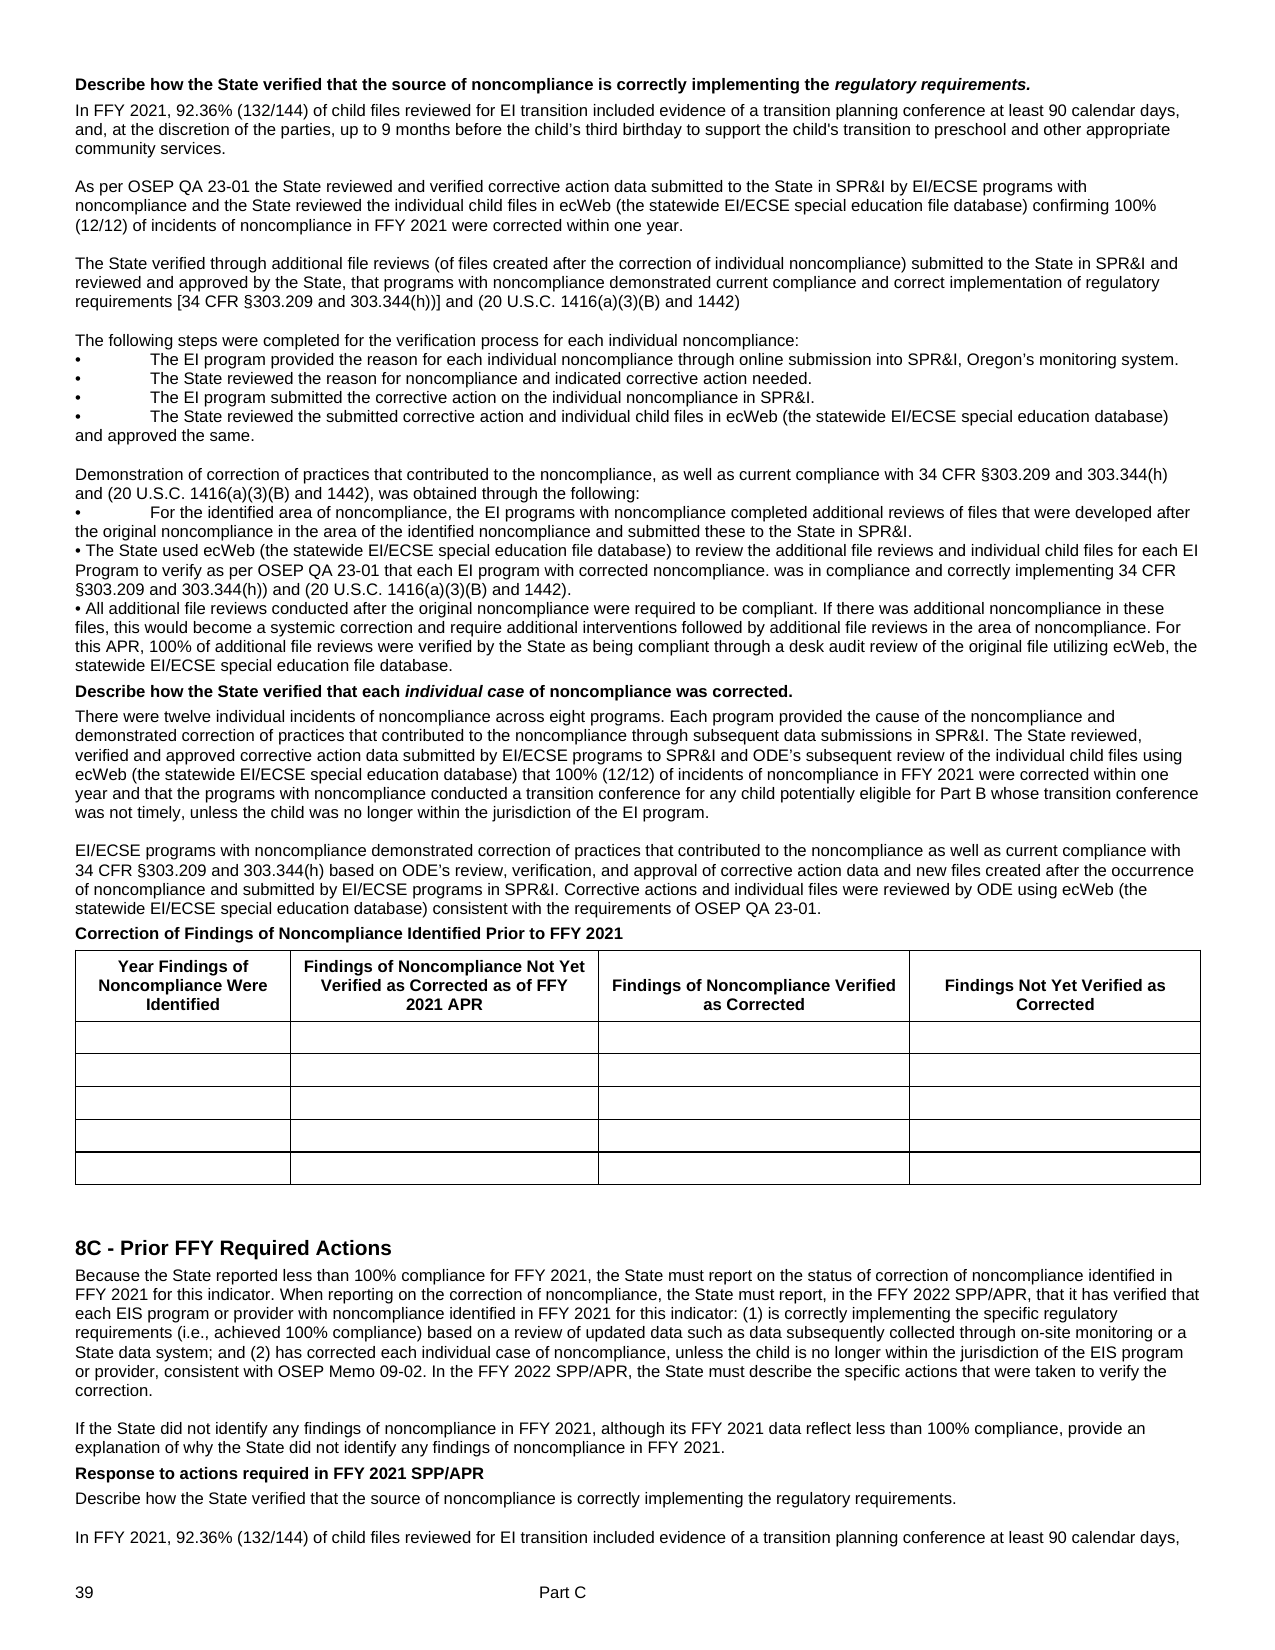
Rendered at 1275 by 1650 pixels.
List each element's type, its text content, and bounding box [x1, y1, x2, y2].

table_cell [910, 1120, 1200, 1151]
text Describe how the State verified that the source of noncompliance is correctly implementing the regulatory requirements. [75, 75, 1200, 94]
table_header Findings of Noncompliance Verified as Corrected [599, 951, 909, 1021]
table_cell [76, 1022, 290, 1053]
table_cell [599, 1153, 909, 1184]
table_cell [291, 1120, 598, 1151]
text Correction of Findings of Noncompliance Identified Prior to FFY 2021 [75, 924, 1200, 943]
text In FFY 2021, 92.36% (132/144) of child files reviewed for EI transition included evidence of a transition planning conference at least 90 calendar days, and, at the discretion of the parties, up to 9 months before the child’s third birthday to support the child's transition to preschool and other appropriate community services. As per OSEP QA 23-01 the State reviewed and verified corrective action data submitted to the State in SPR&I by EI/ECSE programs with noncompliance and the State reviewed the individual child files in ecWeb (the statewide EI/ECSE special education file database) confirming 100% (12/12) of incidents of noncompliance in FFY 2021 were corrected within one year. The State verified through additional file reviews (of files created after the correction of individual noncompliance) submitted to the State in SPR&I and reviewed and approved by the State, that programs with noncompliance demonstrated current compliance and correct implementation of regulatory requirements [34 CFR §303.209 and 303.344(h))] and (20 U.S.C. 1416(a)(3)(B) and 1442) The following steps were completed for the verification process for each individual noncompliance: • The EI program provided the reason for each individual noncompliance through online submission into SPR&I, Oregon’s monitoring system. • The State reviewed the reason for noncompliance and indicated corrective action needed. • The EI program submitted the corrective action on the individual noncompliance in SPR&I. • The State reviewed the submitted corrective action and individual child files in ecWeb (the statewide EI/ECSE special education database) and approved the same. Demonstration of correction of practices that contributed to the noncompliance, as well as current compliance with 34 CFR §303.209 and 303.344(h) and (20 U.S.C. 1416(a)(3)(B) and 1442), was obtained through the following: • For the identified area of noncompliance, the EI programs with noncompliance completed additional reviews of files that were developed after the original noncompliance in the area of the identified noncompliance and submitted these to the State in SPR&I. • The State used ecWeb (the statewide EI/ECSE special education file database) to review the additional file reviews and individual child files for each EI Program to verify as per OSEP QA 23-01 that each EI program with corrected noncompliance. was in compliance and correctly implementing 34 CFR §303.209 and 303.344(h)) and (20 U.S.C. 1416(a)(3)(B) and 1442). • All additional file reviews conducted after the original noncompliance were required to be compliant. If there was additional noncompliance in these files, this would become a systemic correction and require additional interventions followed by additional file reviews in the area of noncompliance. For this APR, 100% of additional file reviews were verified by the State as being compliant through a desk audit review of the original file utilizing ecWeb, the statewide EI/ECSE special education file database. [75, 100, 1200, 675]
table_cell [291, 1153, 598, 1184]
table_cell [76, 1054, 290, 1086]
table_cell [910, 1022, 1200, 1053]
text Describe how the State verified that each individual case of noncompliance was corrected. [75, 682, 1200, 701]
table_cell [76, 1153, 290, 1184]
table_cell [291, 1054, 598, 1086]
table_header Year Findings of Noncompliance Were Identified [76, 951, 290, 1021]
table_cell [599, 1087, 909, 1119]
table_cell [291, 1087, 598, 1119]
table_header Findings Not Yet Verified as Corrected [910, 951, 1200, 1021]
text Response to actions required in FFY 2021 SPP/APR [75, 1464, 1200, 1483]
table_cell [76, 1120, 290, 1151]
table_header Findings of Noncompliance Not Yet Verified as Corrected as of FFY 2021 APR [291, 951, 598, 1021]
table_cell [76, 1087, 290, 1119]
subtitle 8C - Prior FFY Required Actions [75, 1236, 1200, 1259]
table_cell [291, 1022, 598, 1053]
table_cell [910, 1153, 1200, 1184]
table_cell [599, 1054, 909, 1086]
text Because the State reported less than 100% compliance for FFY 2021, the State must report on the status of correction of noncompliance identified in FFY 2021 for this indicator. When reporting on the correction of noncompliance, the State must report, in the FFY 2022 SPP/APR, that it has verified that each EIS program or provider with noncompliance identified in FFY 2021 for this indicator: (1) is correctly implementing the specific regulatory requirements (i.e., achieved 100% compliance) based on a review of updated data such as data subsequently collected through on-site monitoring or a State data system; and (2) has corrected each individual case of noncompliance, unless the child is no longer within the jurisdiction of the EIS program or provider, consistent with OSEP Memo 09-02. In the FFY 2022 SPP/APR, the State must describe the specific actions that were taken to verify the correction. If the State did not identify any findings of noncompliance in FFY 2021, although its FFY 2021 data reflect less than 100% compliance, provide an explanation of why the State did not identify any findings of noncompliance in FFY 2021. [75, 1266, 1200, 1457]
table_cell [910, 1054, 1200, 1086]
table_cell [910, 1087, 1200, 1119]
table_cell [599, 1022, 909, 1053]
text There were twelve individual incidents of noncompliance across eight programs. Each program provided the cause of the noncompliance and demonstrated correction of practices that contributed to the noncompliance through subsequent data submissions in SPR&I. The State reviewed, verified and approved corrective action data submitted by EI/ECSE programs to SPR&I and ODE’s subsequent review of the individual child files using ecWeb (the statewide EI/ECSE special education database) that 100% (12/12) of incidents of noncompliance in FFY 2021 were corrected within one year and that the programs with noncompliance conducted a transition conference for any child potentially eligible for Part B whose transition conference was not timely, unless the child was no longer within the jurisdiction of the EI program. EI/ECSE programs with noncompliance demonstrated correction of practices that contributed to the noncompliance as well as current compliance with 34 CFR §303.209 and 303.344(h) based on ODE’s review, verification, and approval of corrective action data and new files created after the occurrence of noncompliance and submitted by EI/ECSE programs in SPR&I. Corrective actions and individual files were reviewed by ODE using ecWeb (the statewide EI/ECSE special education database) consistent with the requirements of OSEP QA 23-01. [75, 707, 1200, 918]
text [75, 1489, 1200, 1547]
table_cell [599, 1120, 909, 1151]
